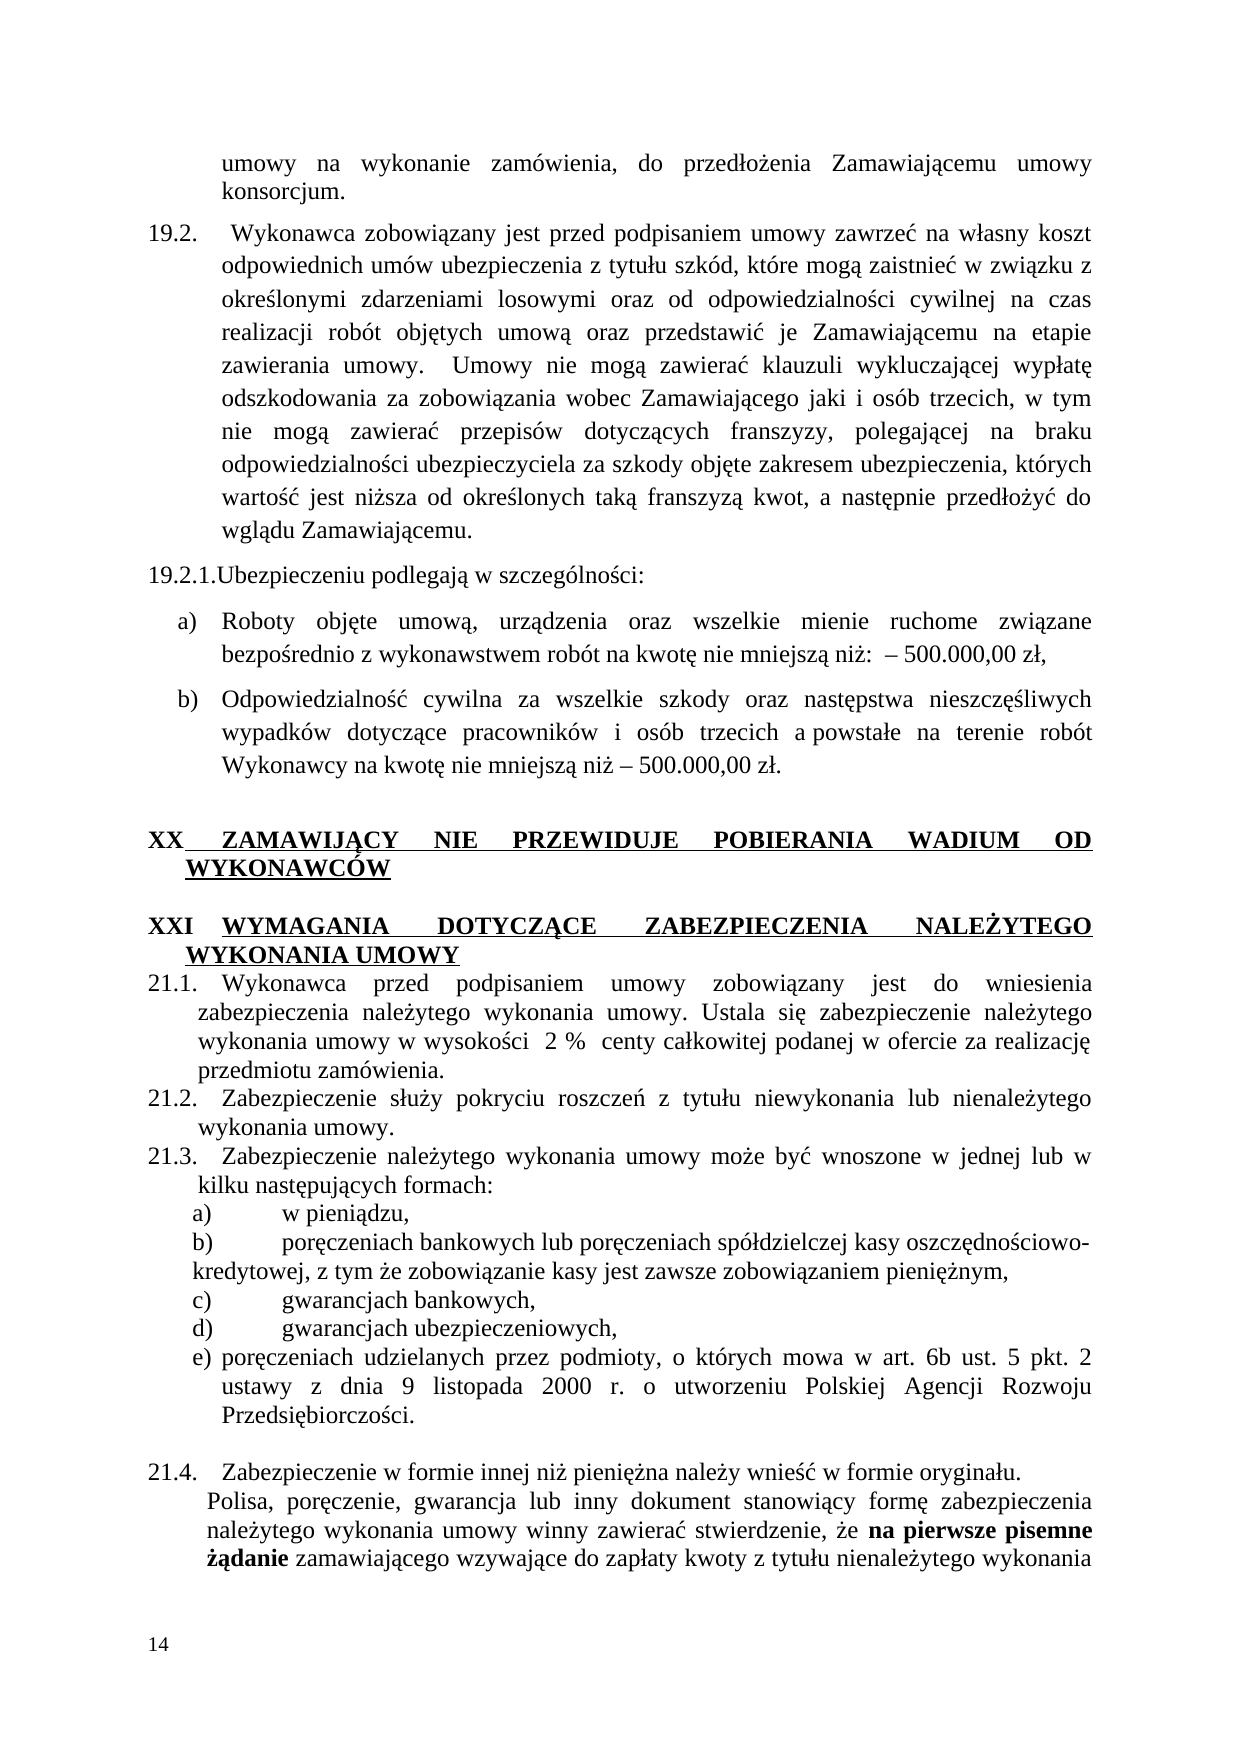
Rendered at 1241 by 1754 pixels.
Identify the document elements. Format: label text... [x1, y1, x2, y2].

list poręczeniach udzielanych przez podmioty, o których mowa w art. 6b ust. 5 pkt. 2 ustawy z dnia 9 listopada 2000 r. o utworzeniu Polskiej Agencji Rozwoju Przedsiębiorczości. [192, 1342, 1093, 1428]
text kredytowej, z tym że zobowiązanie kasy jest zawsze zobowiązaniem pieniężnym, [192, 1256, 1093, 1285]
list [148, 148, 1093, 205]
list Odpowiedzialność cywilna za wszelkie szkody oraz następstwa nieszczęśliwych wypadków dotyczące pracowników i osób trzecich a powstałe na terenie robót Wykonawcy na kwotę nie mniejszą niż – 500.000,00 zł. [177, 684, 1093, 779]
list gwarancjach ubezpieczeniowych, [192, 1313, 1093, 1342]
list Zabezpieczenie należytego wykonania umowy może być wnoszone w jednej lub w kilku następujących formach: [148, 1141, 1093, 1198]
list XXI WYMAGANIA DOTYCZĄCE ZABEZPIECZENIA NALEŻYTEGO WYKONANIA UMOWY [148, 911, 1093, 968]
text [207, 1486, 1093, 1572]
list gwarancjach bankowych, [192, 1285, 1093, 1313]
text 19.2. Wykonawca zobowiązany jest przed podpisaniem umowy zawrzeć na własny koszt odpowiednich umów ubezpieczenia z tytułu szkód, które mogą zaistnieć w związku z określonymi zdarzeniami losowymi oraz od odpowiedzialności cywilnej na czas realizacji robót objętych umową oraz przedstawić je Zamawiającemu na etapie zawierania umowy. Umowy nie mogą zawierać klauzuli wykluczającej wypłatę odszkodowania za zobowiązania wobec Zamawiającego jaki i osób trzecich, w tym nie mogą zawierać przepisów dotyczących franszyzy, polegającej na braku odpowiedzialności ubezpieczyciela za szkody objęte zakresem ubezpieczenia, których wartość jest niższa od określonych taką franszyzą kwot, a następnie przedłożyć do wglądu Zamawiającemu. [148, 218, 1093, 543]
list w pieniądzu, [192, 1198, 1093, 1227]
list Wykonawca przed podpisaniem umowy zobowiązany jest do wniesienia zabezpieczenia należytego wykonania umowy. Ustala się zabezpieczenie należytego wykonania umowy w wysokości 2 % centy całkowitej podanej w ofercie za realizację przedmiotu zamówienia. [148, 968, 1093, 1083]
list Zabezpieczenie służy pokryciu roszczeń z tytułu niewykonania lub nienależytego wykonania umowy. [148, 1083, 1093, 1141]
text 19.2.1.Ubezpieczeniu podlegają w szczególności: [148, 560, 1093, 589]
list Zabezpieczenie w formie innej niż pieniężna należy wnieść w formie oryginału. [148, 1457, 1093, 1486]
list poręczeniach bankowych lub poręczeniach spółdzielczej kasy oszczędnościowo- [192, 1227, 1093, 1256]
list XX ZAMAWIJĄCY NIE PRZEWIDUJE POBIERANIA WADIUM OD WYKONAWCÓW [148, 825, 1093, 882]
list Roboty objęte umową, urządzenia oraz wszelkie mienie ruchome związane bezpośrednio z wykonawstwem robót na kwotę nie mniejszą niż: – 500.000,00 zł, [177, 606, 1093, 668]
